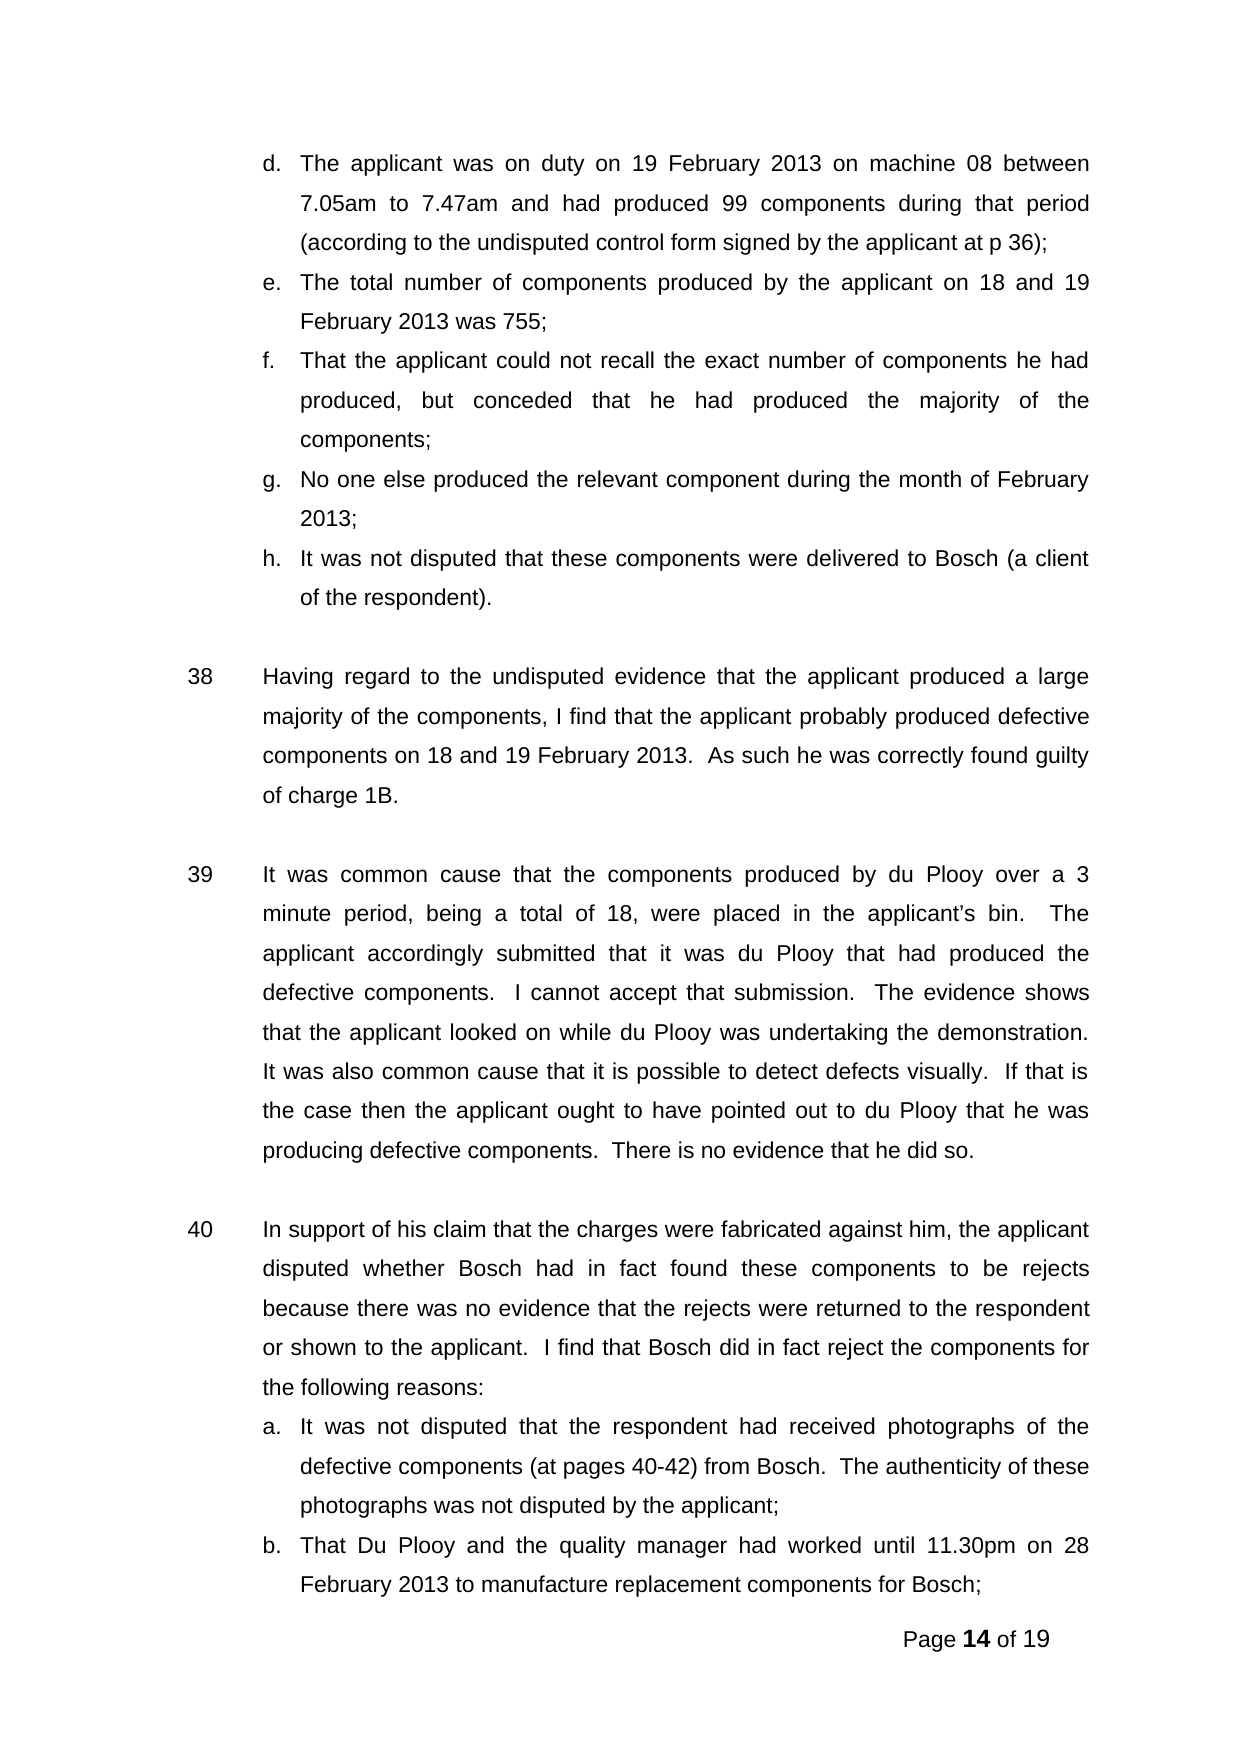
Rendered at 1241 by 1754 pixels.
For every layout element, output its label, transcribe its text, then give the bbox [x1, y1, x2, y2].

list That Du Plooy and the quality manager had worked until 11.30pm on 28 February 2013 to manufacture replacement components for Bosch; [262, 1532, 1090, 1598]
list In support of his claim that the charges were fabricated against him, the applicant disputed whether Bosch had in fact found these components to be rejects because there was no evidence that the rejects were returned to the respondent or shown to the applicant. I find that Bosch did in fact reject the components for the following reasons: [187, 1216, 1090, 1400]
list The total number of components produced by the applicant on 18 and 19 February 2013 was 755; [262, 268, 1090, 334]
list The applicant was on duty on 19 February 2013 on machine 08 between 7.05am to 7.47am and had produced 99 components during that period (according to the undisputed control form signed by the applicant at p 36); [262, 150, 1090, 255]
list It was not disputed that these components were delivered to Bosch (a client of the respondent). [262, 545, 1090, 611]
list It was not disputed that the respondent had received photographs of the defective components (at pages 40-42) from Bosch. The authenticity of these photographs was not disputed by the applicant; [262, 1413, 1090, 1519]
list No one else produced the relevant component during the month of February 2013; [262, 466, 1090, 532]
list That the applicant could not recall the exact number of components he had produced, but conceded that he had produced the majority of the components; [262, 347, 1090, 453]
list It was common cause that the components produced by du Plooy over a 3 minute period, being a total of 18, were placed in the applicant’s bin. The applicant accordingly submitted that it was du Plooy that had produced the defective components. I cannot accept that submission. The evidence shows that the applicant looked on while du Plooy was undertaking the demonstration. It was also common cause that it is possible to detect defects visually. If that is the case then the applicant ought to have pointed out to du Plooy that he was producing defective components. There is no evidence that he did so. [187, 861, 1090, 1163]
list Having regard to the undisputed evidence that the applicant produced a large majority of the components, I find that the applicant probably produced defective components on 18 and 19 February 2013. As such he was correctly found guilty of charge 1B. [187, 663, 1090, 808]
